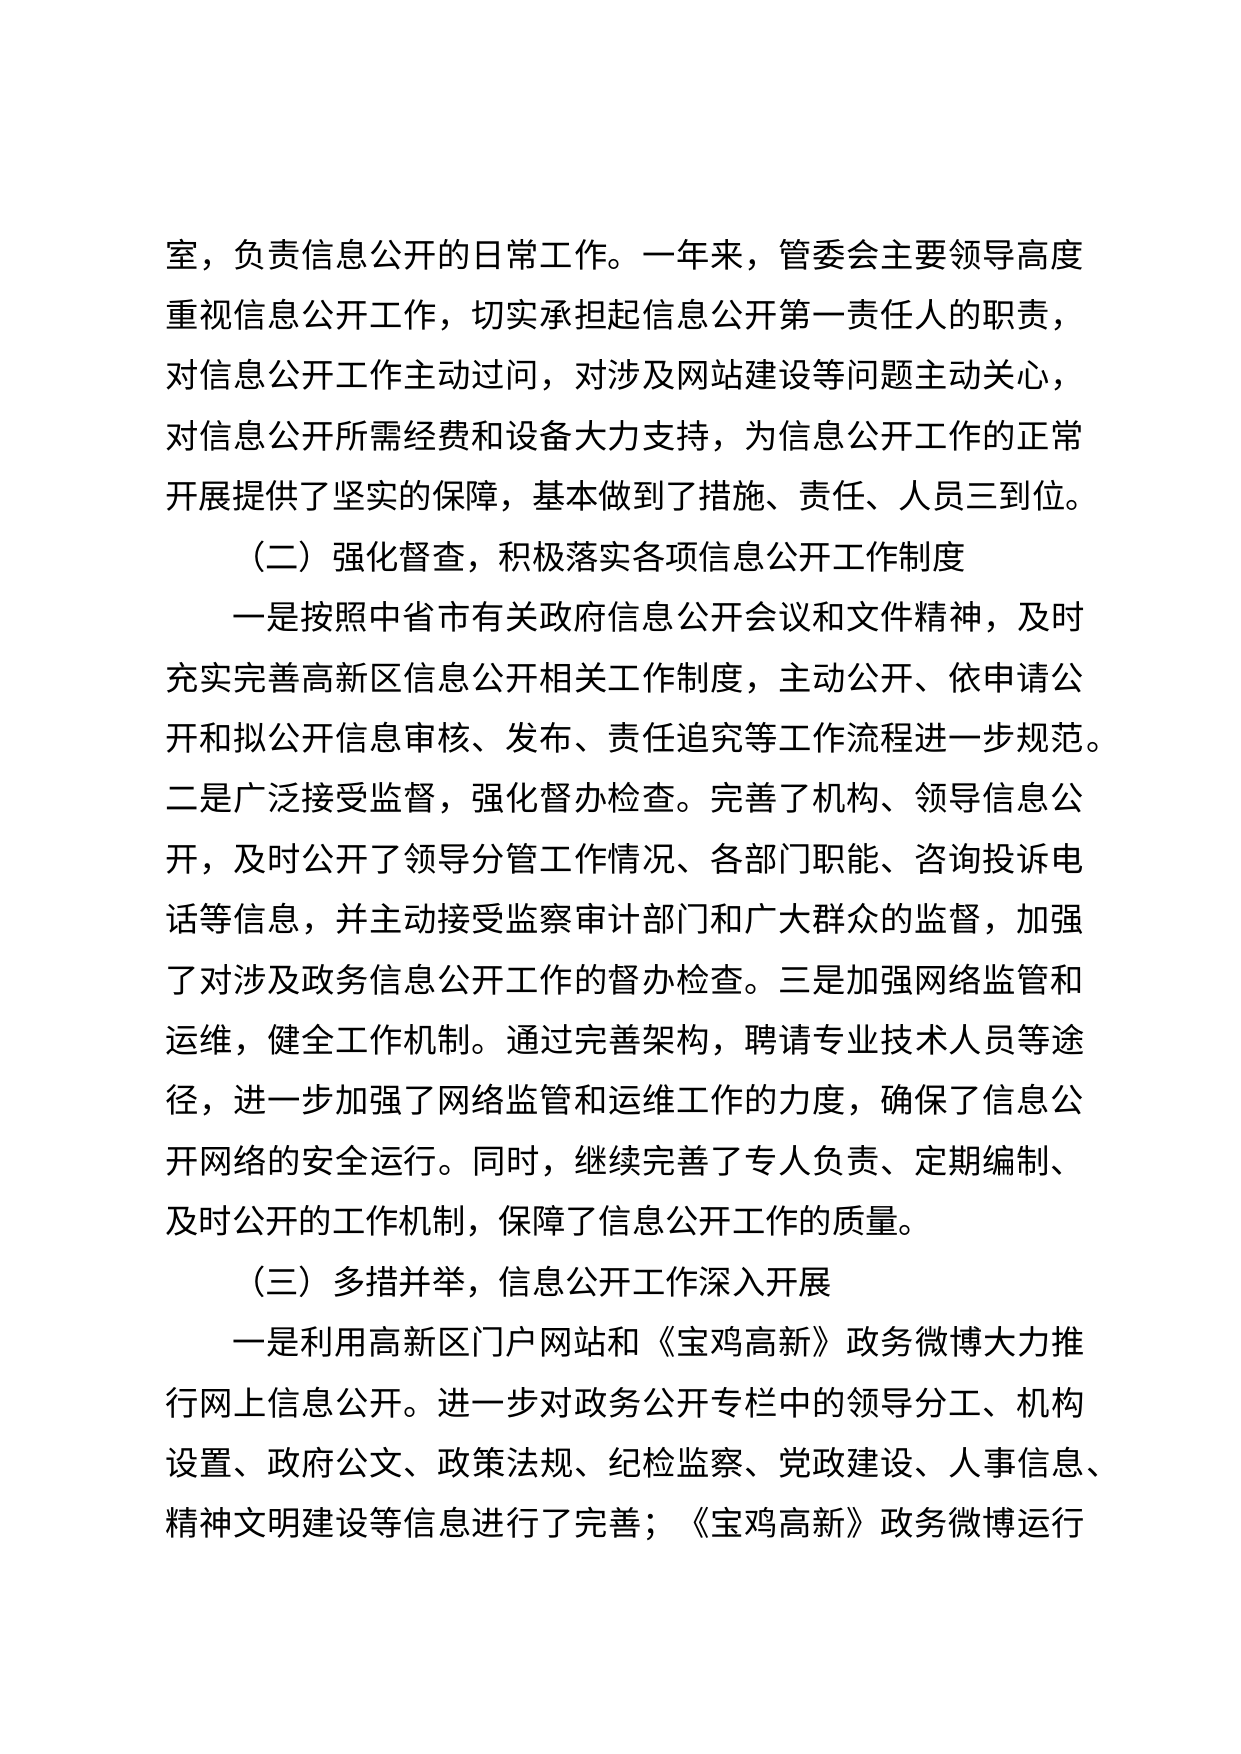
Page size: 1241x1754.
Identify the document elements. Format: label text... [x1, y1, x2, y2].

text （二）强化督查，积极落实各项信息公开工作制度 [165, 521, 1087, 581]
text 一是按照中省市有关政府信息公开会议和文件精神，及时充实完善高新区信息公开相关工作制度，主动公开、依申请公开和拟公开信息审核、发布、责任追究等工作流程进一步规范。二是广泛接受监督，强化督办检查。完善了机构、领导信息公开，及时公开了领导分管工作情况、各部门职能、咨询投诉电话等信息，并主动接受监察审计部门和广大群众的监督，加强了对涉及政务信息公开工作的督办检查。三是加强网络监管和运维，健全工作机制。通过完善架构，聘请专业技术人员等途径，进一步加强了网络监管和运维工作的力度，确保了信息公开网络的安全运行。同时，继续完善了专人负责、定期编制、及时公开的工作机制，保障了信息公开工作的质量。 [165, 581, 1087, 1246]
text （三）多措并举，信息公开工作深入开展 [165, 1246, 1087, 1306]
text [165, 1306, 1087, 1548]
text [165, 219, 1087, 521]
